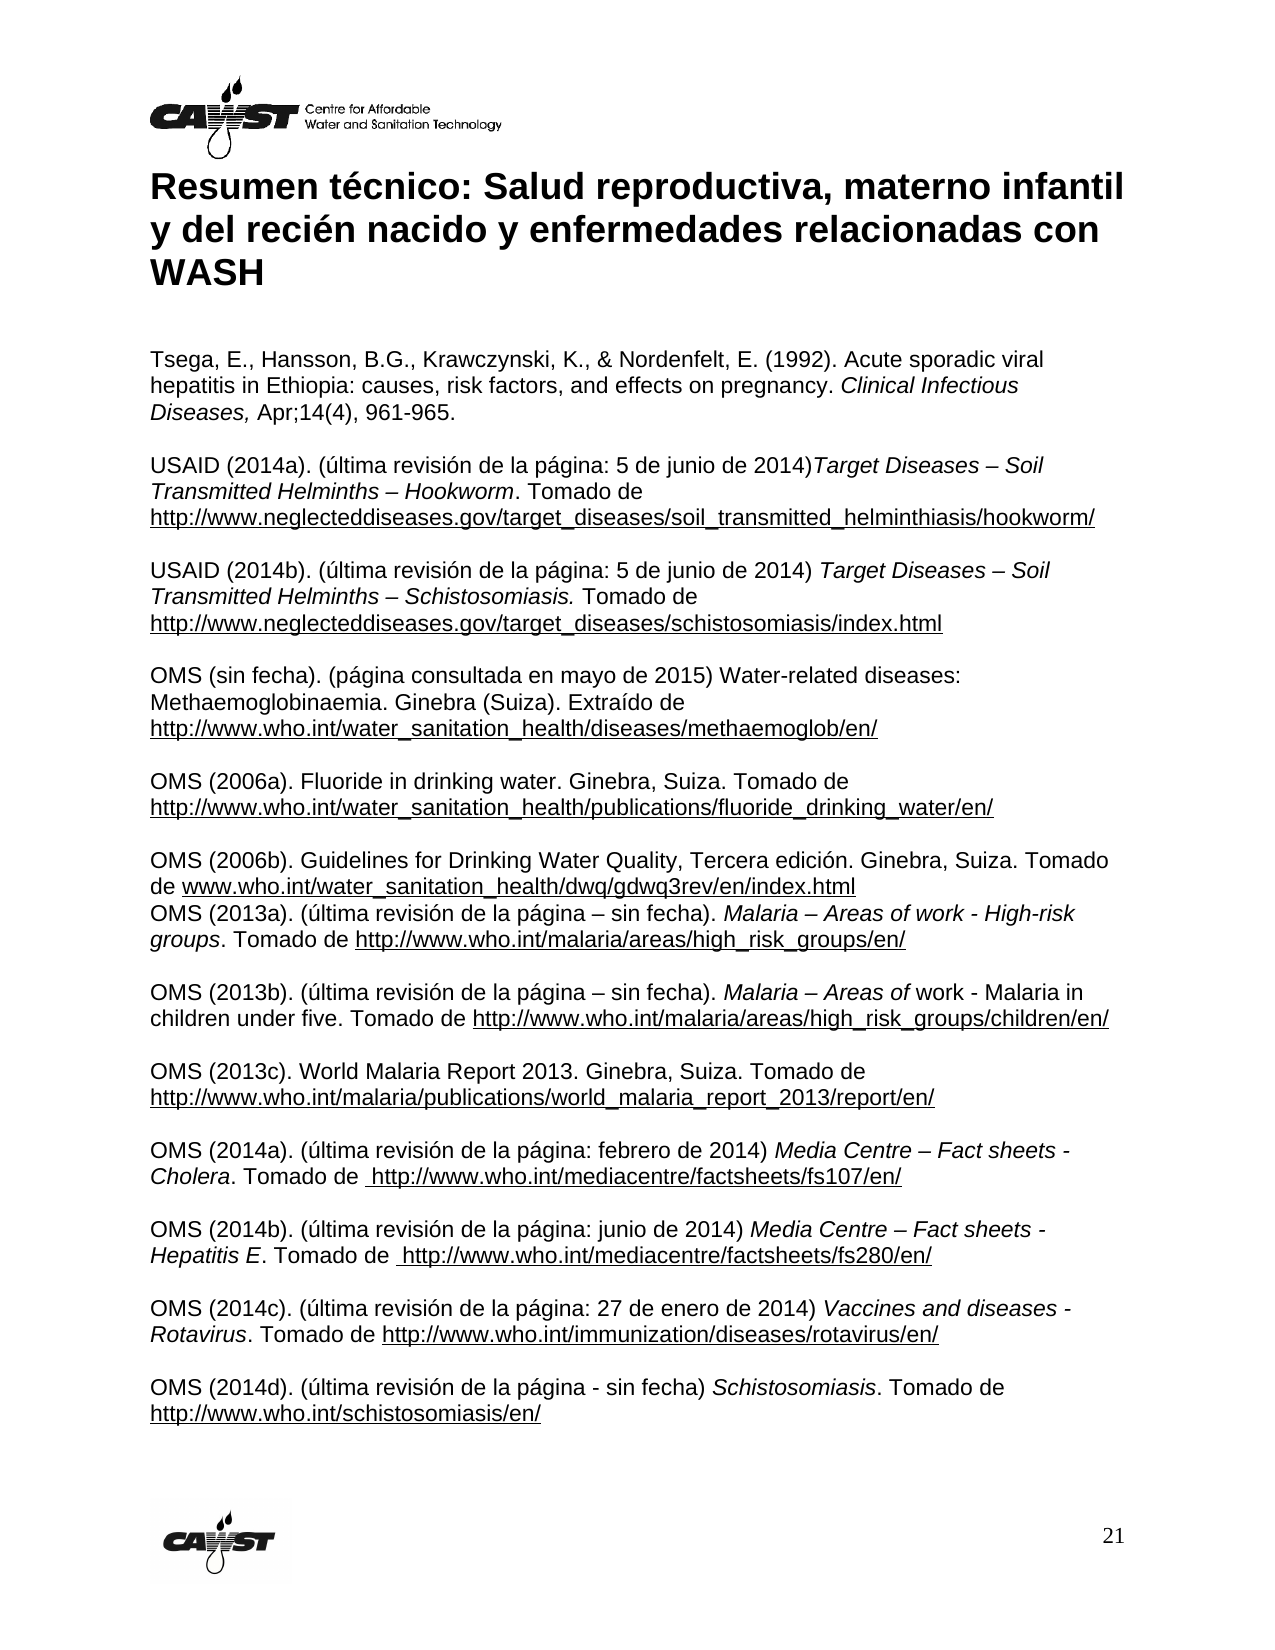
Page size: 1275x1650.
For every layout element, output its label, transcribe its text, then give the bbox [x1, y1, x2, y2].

text OMS (2014c). (última revisión de la página: 27 de enero de 2014) Vaccines and diseases - Rotavirus. Tomado de http://www.who.int/immunization/diseases/rotavirus/en/ [150, 1295, 1125, 1348]
text OMS (2013b). (última revisión de la página – sin fecha). Malaria – Areas of work - Malaria in children under five. Tomado de http://www.who.int/malaria/areas/high_risk_groups/children/en/ [150, 979, 1125, 1031]
text OMS (2014d). (última revisión de la página - sin fecha) Schistosomiasis. Tomado de http://www.who.int/schistosomiasis/en/ [150, 1374, 1125, 1427]
text USAID (2014b). (última revisión de la página: 5 de junio de 2014) Target Diseases – Soil Transmitted Helminths – Schistosomiasis. Tomado de [150, 557, 1125, 610]
picture [150, 75, 502, 164]
text OMS (2013a). (última revisión de la página – sin fecha). Malaria – Areas of work - High-risk groups. Tomado de http://www.who.int/malaria/areas/high_risk_groups/en/ [150, 899, 1125, 952]
text USAID (2014a). (última revisión de la página: 5 de junio de 2014)Target Diseases – Soil Transmitted Helminths – Hookworm. Tomado de [150, 452, 1125, 504]
text OMS (2006b). Guidelines for Drinking Water Quality, Tercera edición. Ginebra, Suiza. Tomado de www.who.int/water_sanitation_health/dwq/gdwq3rev/en/index.html [150, 847, 1125, 899]
text OMS (sin fecha). (página consultada en mayo de 2015) Water-related diseases: Methaemoglobinaemia. Ginebra (Suiza). Extraído de http://www.who.int/water_sanitation_health/diseases/methaemoglob/en/ [150, 662, 1125, 741]
text Tsega, E., Hansson, B.G., Krawczynski, K., & Nordenfelt, E. (1992). Acute sporadic viral hepatitis in Ethiopia: causes, risk factors, and effects on pregnancy. Clinical Infectious Diseases, Apr;14(4), 961-965. [150, 346, 1125, 425]
text OMS (2013c). World Malaria Report 2013. Ginebra, Suiza. Tomado de http://www.who.int/malaria/publications/world_malaria_report_2013/report/en/ [150, 1058, 1125, 1110]
text OMS (2006a). Fluoride in drinking water. Ginebra, Suiza. Tomado de http://www.who.int/water_sanitation_health/publications/fluoride_drinking_water/en/ [150, 768, 1125, 821]
picture [150, 1498, 293, 1584]
text http://www.neglecteddiseases.gov/target_diseases/schistosomiasis/index.html [150, 610, 1125, 636]
text OMS (2014a). (última revisión de la página: febrero de 2014) Media Centre – Fact sheets - Cholera. Tomado de http://www.who.int/mediacentre/factsheets/fs107/en/ [150, 1137, 1125, 1189]
text OMS (2014b). (última revisión de la página: junio de 2014) Media Centre – Fact sheets - Hepatitis E. Tomado de http://www.who.int/mediacentre/factsheets/fs280/en/ [150, 1216, 1125, 1268]
text http://www.neglecteddiseases.gov/target_diseases/soil_transmitted_helminthiasis/hookworm/ [150, 504, 1125, 531]
